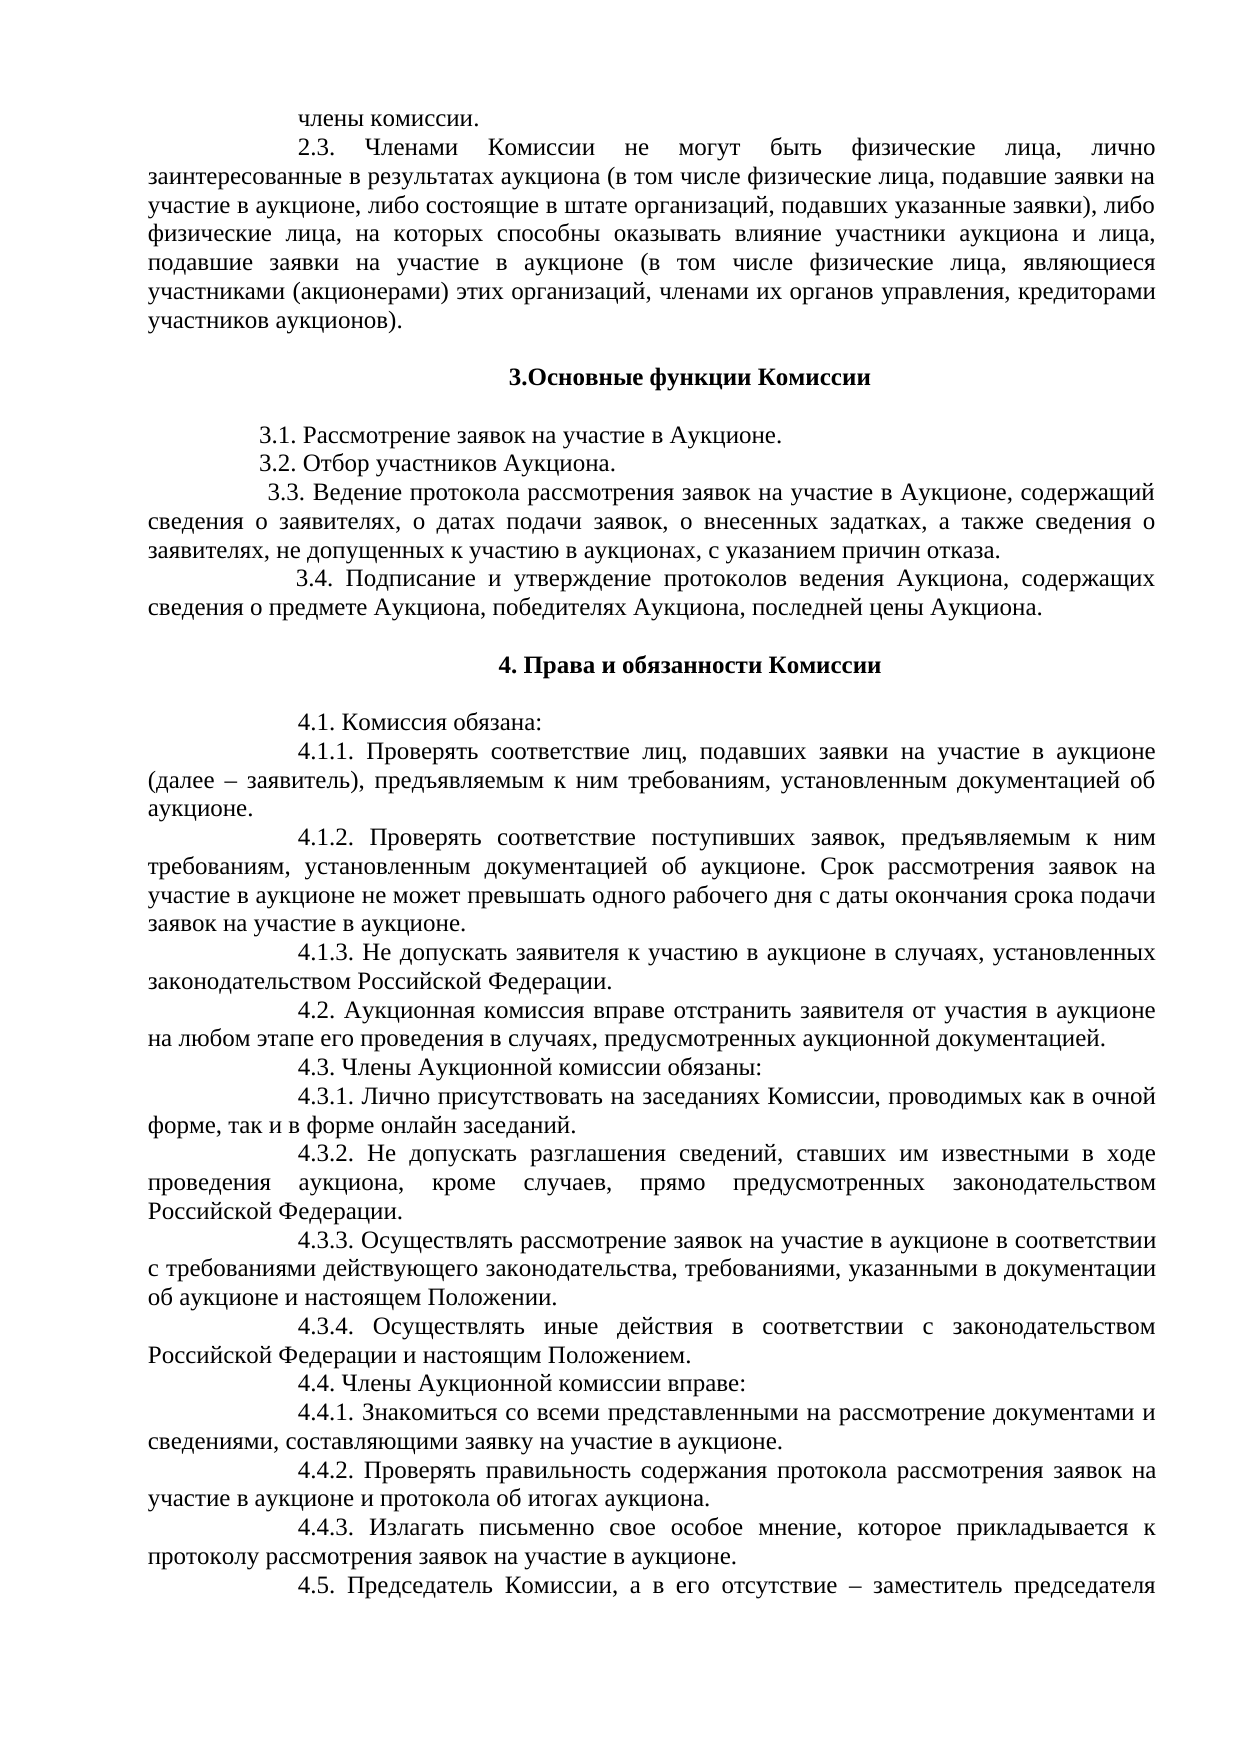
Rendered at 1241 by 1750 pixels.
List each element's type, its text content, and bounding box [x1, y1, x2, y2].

text 4.3.2. Не допускать разглашения сведений, ставших им известными в ходе проведения аукциона, кроме случаев, прямо предусмотренных законодательством Российской Федерации. [148, 1138, 1157, 1225]
text 4.3. Члены Аукционной комиссии обязаны: [148, 1052, 1157, 1081]
text 4.1.3. Не допускать заявителя к участию в аукционе в случаях, установленных законодательством Российской Федерации. [148, 937, 1157, 995]
text 4.4. Члены Аукционной комиссии вправе: [148, 1368, 1157, 1397]
text 4.3.4. Осуществлять иные действия в соответствии с законодательством Российской Федерации и настоящим Положением. [148, 1311, 1157, 1368]
text 3.3. Ведение протокола рассмотрения заявок на участие в Аукционе, содержащий сведения о заявителях, о датах подачи заявок, о внесенных задатках, а также сведения о заявителях, не допущенных к участию в аукционах, с указанием причин отказа. [148, 477, 1157, 563]
text 4.4.2. Проверять правильность содержания протокола рассмотрения заявок на участие в аукционе и протокола об итогах аукциона. [148, 1455, 1157, 1512]
text 4.3.1. Лично присутствовать на заседаниях Комиссии, проводимых как в очной форме, так и в форме онлайн заседаний. [148, 1081, 1157, 1138]
text члены комиссии. [148, 103, 1157, 132]
text 3.2. Отбор участников Аукциона. [148, 448, 1157, 477]
text 4. Права и обязанности Комиссии [148, 650, 1157, 678]
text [148, 1570, 1157, 1598]
text 2.3. Членами Комиссии не могут быть физические лица, лично заинтересованные в результатах аукциона (в том числе физические лица, подавшие заявки на участие в аукционе, либо состоящие в штате организаций, подавших указанные заявки), либо физические лица, на которых способны оказывать влияние участники аукциона и лица, подавшие заявки на участие в аукционе (в том числе физические лица, являющиеся участниками (акционерами) этих организаций, членами их органов управления, кредиторами участников аукционов). [148, 132, 1157, 333]
text 4.4.1. Знакомиться со всеми представленными на рассмотрение документами и сведениями, составляющими заявку на участие в аукционе. [148, 1397, 1157, 1455]
text 4.1. Комиссия обязана: [148, 707, 1157, 736]
text 4.1.2. Проверять соответствие поступивших заявок, предъявляемым к ним требованиям, установленным документацией об аукционе. Срок рассмотрения заявок на участие в аукционе не может превышать одного рабочего дня с даты окончания срока подачи заявок на участие в аукционе. [148, 822, 1157, 937]
text 3.1. Рассмотрение заявок на участие в Аукционе. [148, 420, 1157, 448]
text 4.3.3. Осуществлять рассмотрение заявок на участие в аукционе в соответствии с требованиями действующего законодательства, требованиями, указанными в документации об аукционе и настоящем Положении. [148, 1225, 1157, 1311]
text 3.Основные функции Комиссии [148, 362, 1157, 391]
text 4.1.1. Проверять соответствие лиц, подавших заявки на участие в аукционе (далее – заявитель), предъявляемым к ним требованиям, установленным документацией об аукционе. [148, 736, 1157, 822]
text 4.4.3. Излагать письменно свое особое мнение, которое прикладывается к протоколу рассмотрения заявок на участие в аукционе. [148, 1512, 1157, 1570]
text 4.2. Аукционная комиссия вправе отстранить заявителя от участия в аукционе на любом этапе его проведения в случаях, предусмотренных аукционной документацией. [148, 995, 1157, 1052]
text 3.4. Подписание и утверждение протоколов ведения Аукциона, содержащих сведения о предмете Аукциона, победителях Аукциона, последней цены Аукциона. [148, 563, 1157, 621]
